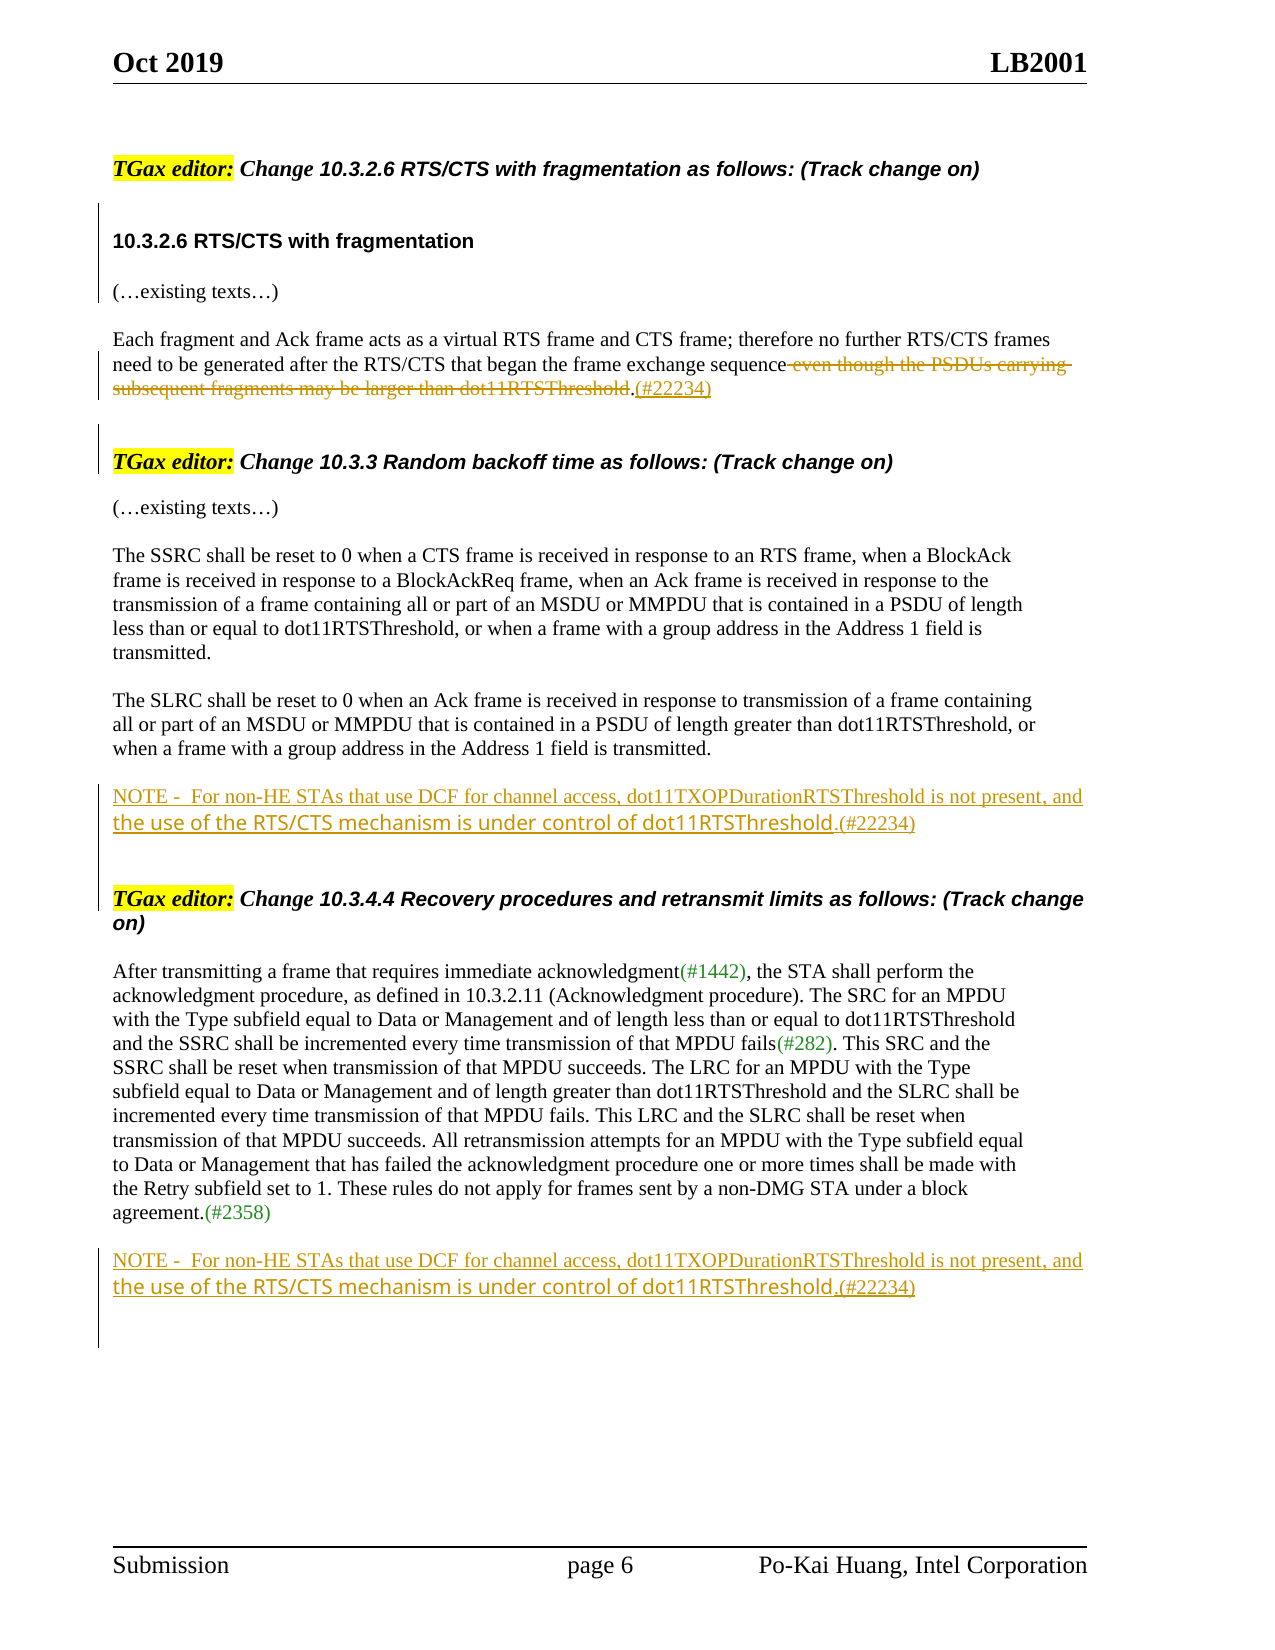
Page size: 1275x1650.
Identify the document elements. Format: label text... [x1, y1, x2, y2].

text (…existing texts…) [112, 279, 1087, 303]
text TGax editor: Change 10.3.2.6 RTS/CTS with fragmentation as follows: (Track change on) [234, 155, 1087, 181]
text TGax editor: Change 10.3.4.4 Recovery procedures and retransmit limits as follows: (Track change on) [112, 885, 1087, 935]
text The SLRC shall be reset to 0 when an Ack frame is received in response to transmission of a frame containing all or part of an MSDU or MMPDU that is contained in a PSDU of length greater than dot11RTSThreshold, or when a frame with a group address in the Address 1 field is transmitted. [112, 664, 1087, 760]
text (…existing texts…) [112, 495, 1087, 519]
text TGax editor: Change 10.3.3 Random backoff time as follows: (Track change on) [234, 448, 1087, 474]
text After transmitting a frame that requires immediate acknowledgment(#1442), the STA shall perform the acknowledgment procedure, as defined in 10.3.2.11 (Acknowledgment procedure). The SRC for an MPDU with the Type subfield equal to Data or Management and of length less than or equal to dot11RTSThreshold and the SSRC shall be incremented every time transmission of that MPDU fails(#282). This SRC and the SSRC shall be reset when transmission of that MPDU succeeds. The LRC for an MPDU with the Type subfield equal to Data or Management and of length greater than dot11RTSThreshold and the SLRC shall be incremented every time transmission of that MPDU fails. This LRC and the SLRC shall be reset when transmission of that MPDU succeeds. All retransmission attempts for an MPDU with the Type subfield equal to Data or Management that has failed the acknowledgment procedure one or more times shall be made with the Retry subfield set to 1. These rules do not apply for frames sent by a non-DMG STA under a block agreement.(#2358) [112, 959, 1087, 1224]
text The SSRC shall be reset to 0 when a CTS frame is received in response to an RTS frame, when a BlockAck frame is received in response to a BlockAckReq frame, when an Ack frame is received in response to the transmission of a frame containing all or part of an MSDU or MMPDU that is contained in a PSDU of length less than or equal to dot11RTSThreshold, or when a frame with a group address in the Address 1 field is transmitted. [112, 543, 1087, 664]
text 10.3.2.6 RTS/CTS with fragmentation [112, 229, 1087, 253]
text Each fragment and Ack frame acts as a virtual RTS frame and CTS frame; therefore no further RTS/CTS frames need to be generated after the RTS/CTS that began the frame exchange sequence. [112, 327, 1087, 399]
